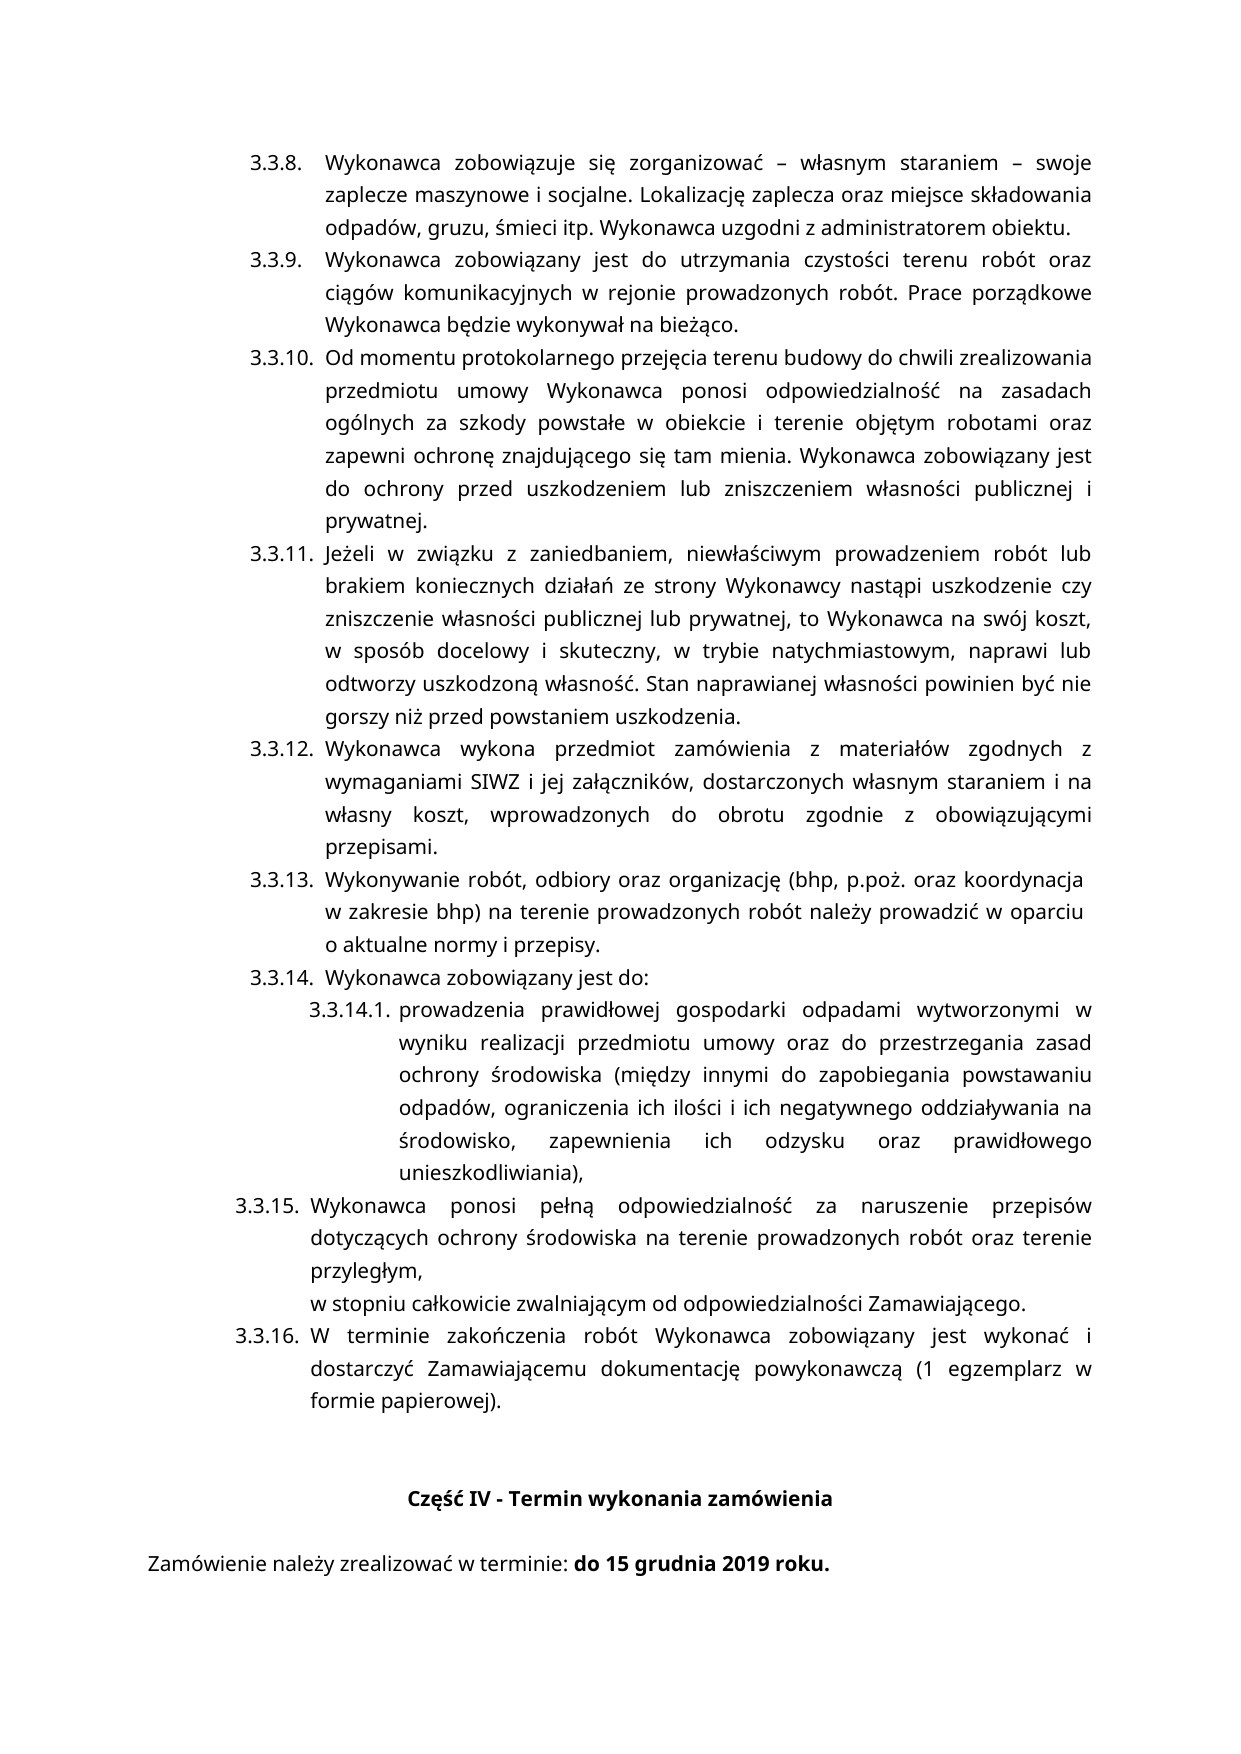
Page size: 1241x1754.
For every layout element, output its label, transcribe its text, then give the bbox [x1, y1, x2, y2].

list Wykonawca zobowiązany jest do utrzymania czystości terenu robót oraz ciągów komunikacyjnych w rejonie prowadzonych robót. Prace porządkowe Wykonawca będzie wykonywał na bieżąco. [250, 245, 1093, 339]
list Jeżeli w związku z zaniedbaniem, niewłaściwym prowadzeniem robót lub brakiem koniecznych działań ze strony Wykonawcy nastąpi uszkodzenie czy zniszczenie własności publicznej lub prywatnej, to Wykonawca na swój koszt, w sposób docelowy i skuteczny, w trybie natychmiastowym, naprawi lub odtworzy uszkodzoną własność. Stan naprawianej własności powinien być nie gorszy niż przed powstaniem uszkodzenia. [250, 539, 1093, 730]
list Od momentu protokolarnego przejęcia terenu budowy do chwili zrealizowania przedmiotu umowy Wykonawca ponosi odpowiedzialność na zasadach ogólnych za szkody powstałe w obiekcie i terenie objętym robotami oraz zapewni ochronę znajdującego się tam mienia. Wykonawca zobowiązany jest do ochrony przed uszkodzeniem lub zniszczeniem własności publicznej i prywatnej. [250, 343, 1093, 535]
text Zamówienie należy zrealizować w terminie: do 15 grudnia 2019 roku. [148, 1549, 1093, 1578]
list Wykonawca zobowiązuje się zorganizować – własnym staraniem – swoje zaplecze maszynowe i socjalne. Lokalizację zaplecza oraz miejsce składowania odpadów, gruzu, śmieci itp. Wykonawca uzgodni z administratorem obiektu. [250, 148, 1093, 241]
list Wykonywanie robót, odbiory oraz organizację (bhp, p.poż. oraz koordynacja w zakresie bhp) na terenie prowadzonych robót należy prowadzić w oparciu o aktualne normy i przepisy. [250, 865, 1093, 958]
list W terminie zakończenia robót Wykonawca zobowiązany jest wykonać i dostarczyć Zamawiającemu dokumentację powykonawczą (1 egzemplarz w formie papierowej). [235, 1321, 1093, 1415]
list Wykonawca zobowiązany jest do: [250, 963, 1093, 991]
list prowadzenia prawidłowej gospodarki odpadami wytworzonymi w wyniku realizacji przedmiotu umowy oraz do przestrzegania zasad ochrony środowiska (między innymi do zapobiegania powstawaniu odpadów, ograniczenia ich ilości i ich negatywnego oddziaływania na środowisko, zapewnienia ich odzysku oraz prawidłowego unieszkodliwiania), [309, 995, 1093, 1187]
list Wykonawca ponosi pełną odpowiedzialność za naruszenie przepisów dotyczących ochrony środowiska na terenie prowadzonych robót oraz terenie przyległym, w stopniu całkowicie zwalniającym od odpowiedzialności Zamawiającego. [235, 1191, 1093, 1317]
list Wykonawca wykona przedmiot zamówienia z materiałów zgodnych z wymaganiami SIWZ i jej załączników, dostarczonych własnym staraniem i na własny koszt, wprowadzonych do obrotu zgodnie z obowiązującymi przepisami. [250, 734, 1093, 861]
text Część IV - Termin wykonania zamówienia [148, 1484, 1093, 1513]
